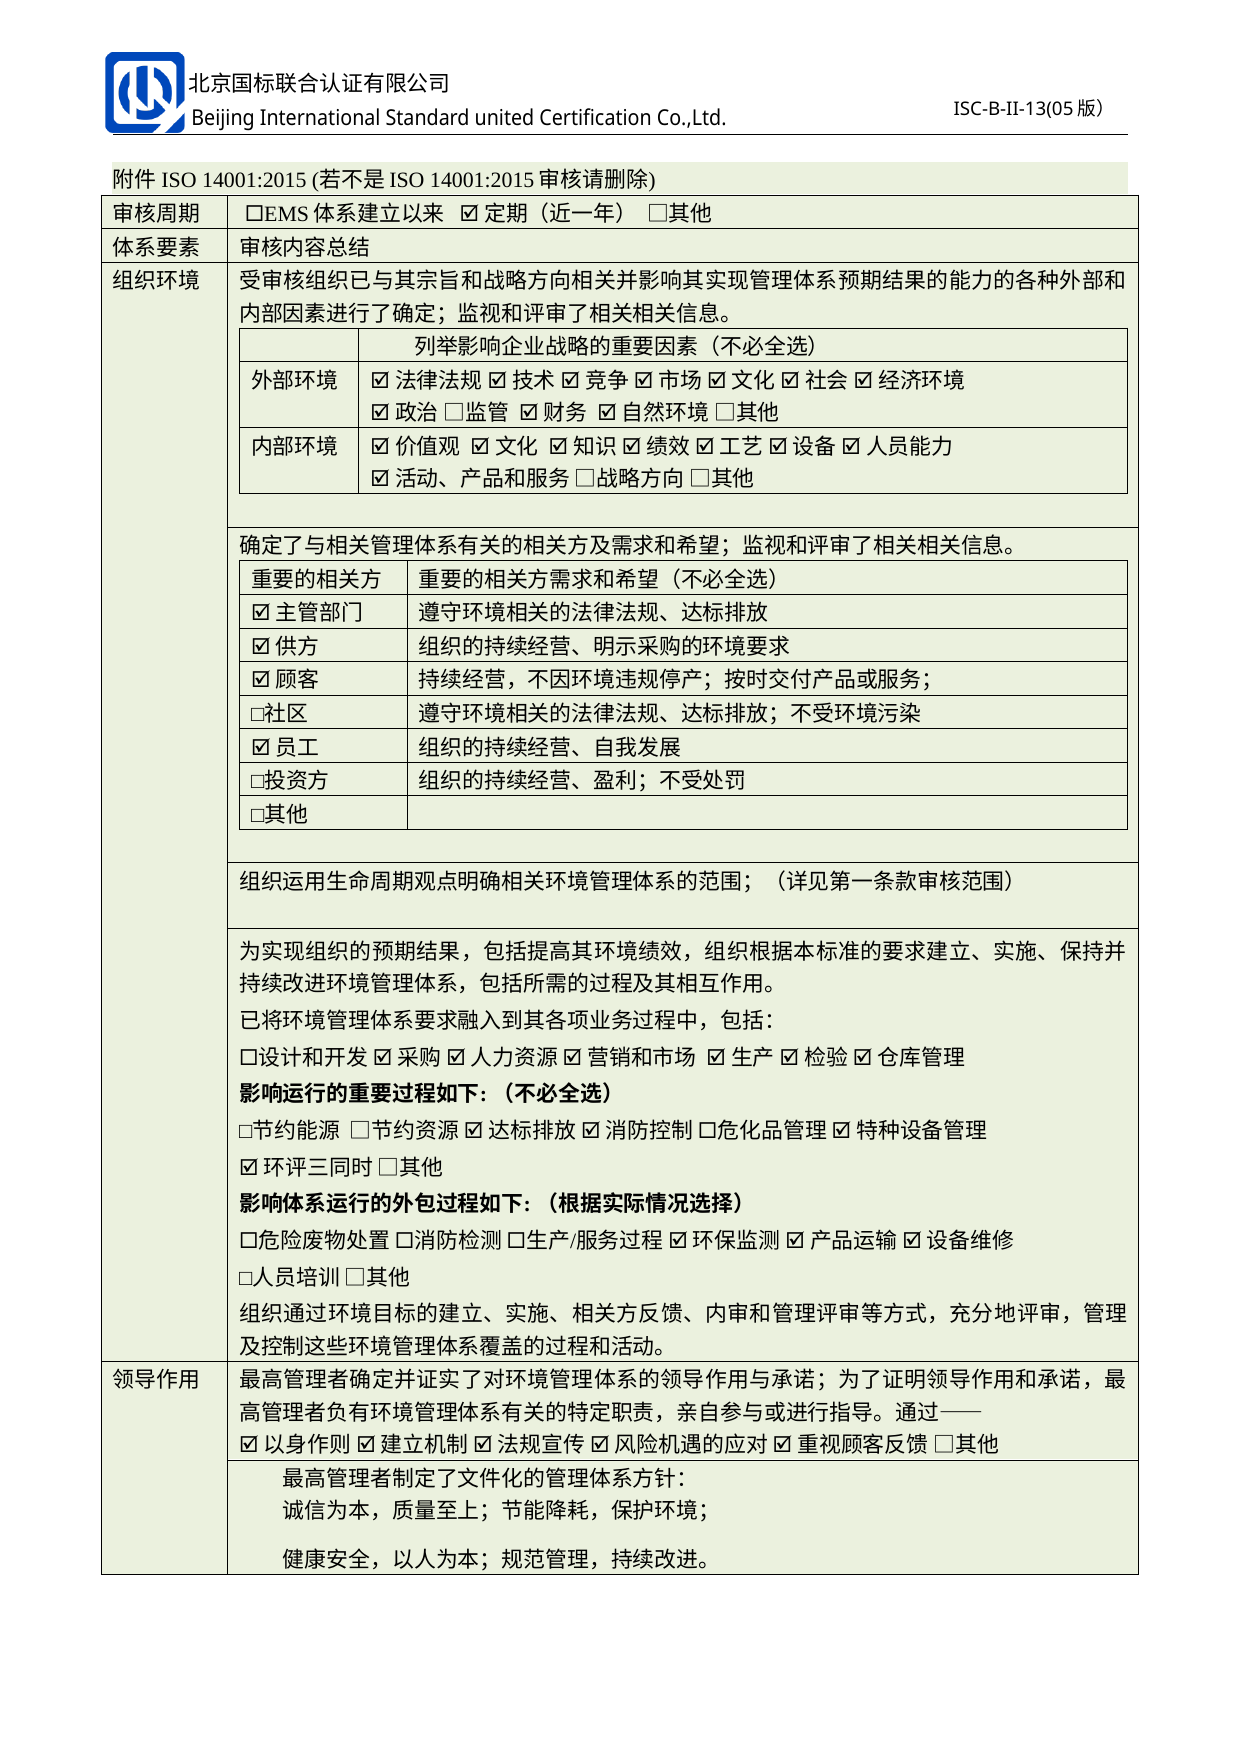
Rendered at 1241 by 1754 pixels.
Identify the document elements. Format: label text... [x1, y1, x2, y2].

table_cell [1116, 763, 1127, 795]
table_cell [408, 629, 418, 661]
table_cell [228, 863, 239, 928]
picture [105, 52, 185, 133]
table_cell 确定了与相关管理体系有关的相关方及需求和希望；监视和评审了相关相关信息。 [240, 662, 407, 695]
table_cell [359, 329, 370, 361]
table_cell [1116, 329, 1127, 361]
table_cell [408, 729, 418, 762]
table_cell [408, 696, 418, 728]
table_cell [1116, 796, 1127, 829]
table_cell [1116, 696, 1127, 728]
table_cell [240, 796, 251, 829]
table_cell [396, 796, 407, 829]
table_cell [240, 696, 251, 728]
table_cell 确定了与相关管理体系有关的相关方及需求和希望；监视和评审了相关相关信息。 [408, 595, 1127, 628]
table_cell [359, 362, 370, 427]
table_cell 受审核组织已与其宗旨和战略方向相关并影响其实现管理体系预期结果的能力的各种外部和内部因素进行了确定；监视和评审了相关相关信息。 [240, 428, 358, 493]
text 附件 ISO 14001:2015 (若不是ISO 14001:2015审核请删除) [112, 162, 1128, 194]
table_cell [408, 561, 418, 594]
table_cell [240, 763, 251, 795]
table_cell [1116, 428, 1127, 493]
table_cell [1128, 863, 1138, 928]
table_cell 受审核组织已与其宗旨和战略方向相关并影响其实现管理体系预期结果的能力的各种外部和内部因素进行了确定；监视和评审了相关相关信息。 [240, 362, 358, 427]
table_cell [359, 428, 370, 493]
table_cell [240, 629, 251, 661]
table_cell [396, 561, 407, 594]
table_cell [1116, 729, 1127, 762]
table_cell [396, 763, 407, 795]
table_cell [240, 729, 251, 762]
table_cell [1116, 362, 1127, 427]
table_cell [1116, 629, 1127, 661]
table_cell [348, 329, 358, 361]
table_cell 领导作用 [102, 1362, 227, 1574]
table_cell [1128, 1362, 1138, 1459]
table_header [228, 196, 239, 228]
table_cell 组织环境 [102, 263, 227, 1361]
table_cell 确定了与相关管理体系有关的相关方及需求和希望；监视和评审了相关相关信息。 [408, 662, 1127, 695]
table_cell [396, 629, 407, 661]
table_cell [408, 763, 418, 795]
table_cell 确定了与相关管理体系有关的相关方及需求和希望；监视和评审了相关相关信息。 [240, 595, 407, 628]
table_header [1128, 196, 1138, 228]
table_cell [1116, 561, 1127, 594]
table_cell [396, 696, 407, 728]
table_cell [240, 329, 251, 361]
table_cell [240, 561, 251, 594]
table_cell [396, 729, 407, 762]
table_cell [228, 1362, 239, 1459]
table_cell 为实现组织的预期结果，包括提高其环境绩效，组织根据本标准的要求建立、实施、保持并持续改进环境管理体系，包括所需的过程及其相互作用。 已将环境管理体系要求融入到其各项业务过程中，包括： 设计和开发 采购 人力资源营销和市场 生产 检验 仓库管理 影响运行的重要过程如下: （不必全选） □节约能源 □节约资源 达标排放 消防控制 危化品管理 特种设备管理 环评三同时 □其他 影响体系运行的外包过程如下: （根据实际情况选择） 危险废物处置 消防检测 生产/服务过程 环保监测 产品运输 设备维修 □人员培训 □其他 组织通过环境目标的建立、实施、相关方反馈、内审和管理评审等方式，充分地评审，管理及控制这些环境管理体系覆盖的过程和活动。 [228, 929, 1138, 1361]
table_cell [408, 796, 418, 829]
